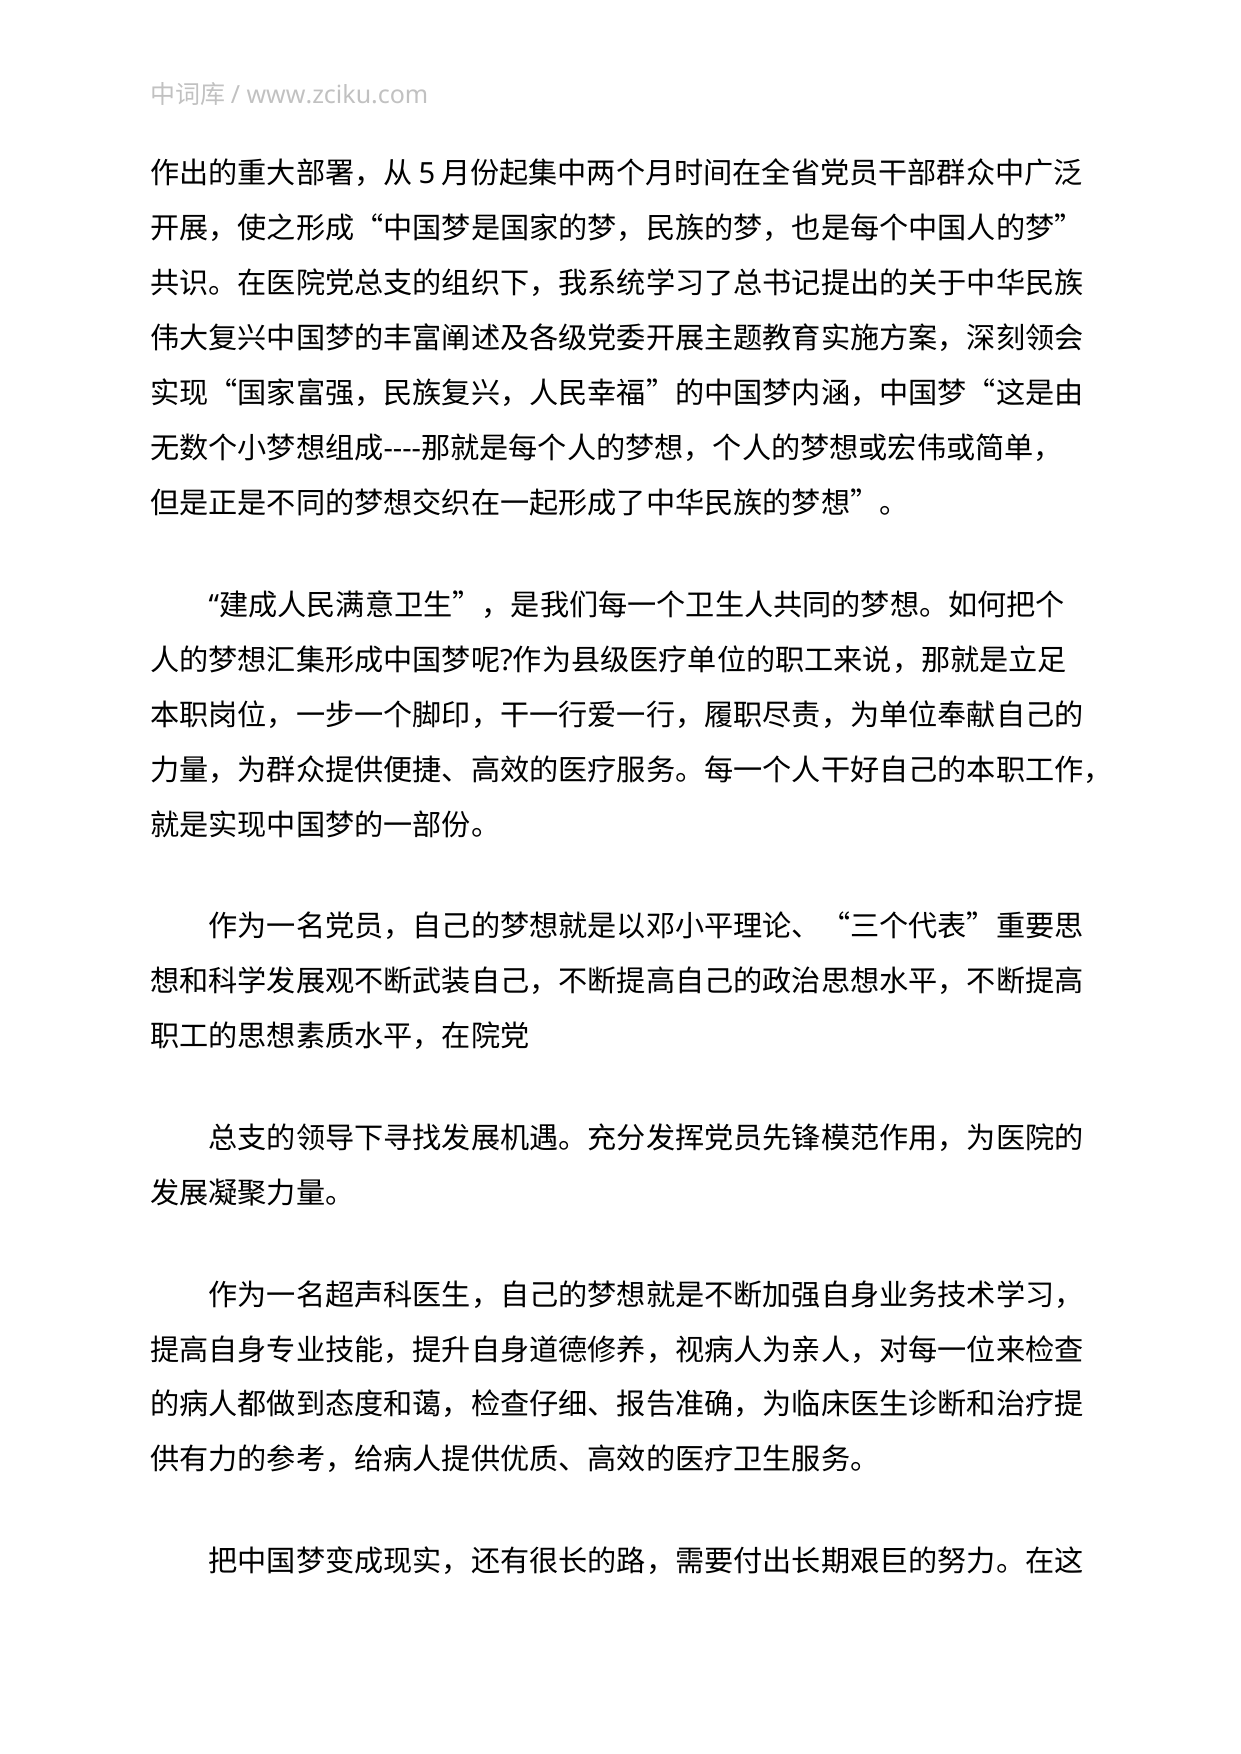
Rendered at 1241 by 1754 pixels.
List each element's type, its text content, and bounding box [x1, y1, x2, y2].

text “建成人民满意卫生”，是我们每一个卫生人共同的梦想。如何把个人的梦想汇集形成中国梦呢?作为县级医疗单位的职工来说，那就是立足本职岗位，一步一个脚印，干一行爱一行，履职尽责，为单位奉献自己的力量，为群众提供便捷、高效的医疗服务。每一个人干好自己的本职工作，就是实现中国梦的一部份。 [150, 581, 1090, 843]
text 作为一名超声科医生，自己的梦想就是不断加强自身业务技术学习，提高自身专业技能，提升自身道德修养，视病人为亲人，对每一位来检查的病人都做到态度和蔼，检查仔细、报告准确，为临床医生诊断和治疗提供有力的参考，给病人提供优质、高效的医疗卫生服务。 [150, 1271, 1090, 1478]
text 总支的领导下寻找发展机遇。充分发挥党员先锋模范作用，为医院的发展凝聚力量。 [150, 1114, 1090, 1212]
text 作为一名党员，自己的梦想就是以邓小平理论、“三个代表”重要思想和科学发展观不断武装自己，不断提高自己的政治思想水平，不断提高职工的思想素质水平，在院党 [150, 903, 1090, 1055]
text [150, 1538, 1090, 1580]
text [150, 150, 1090, 522]
